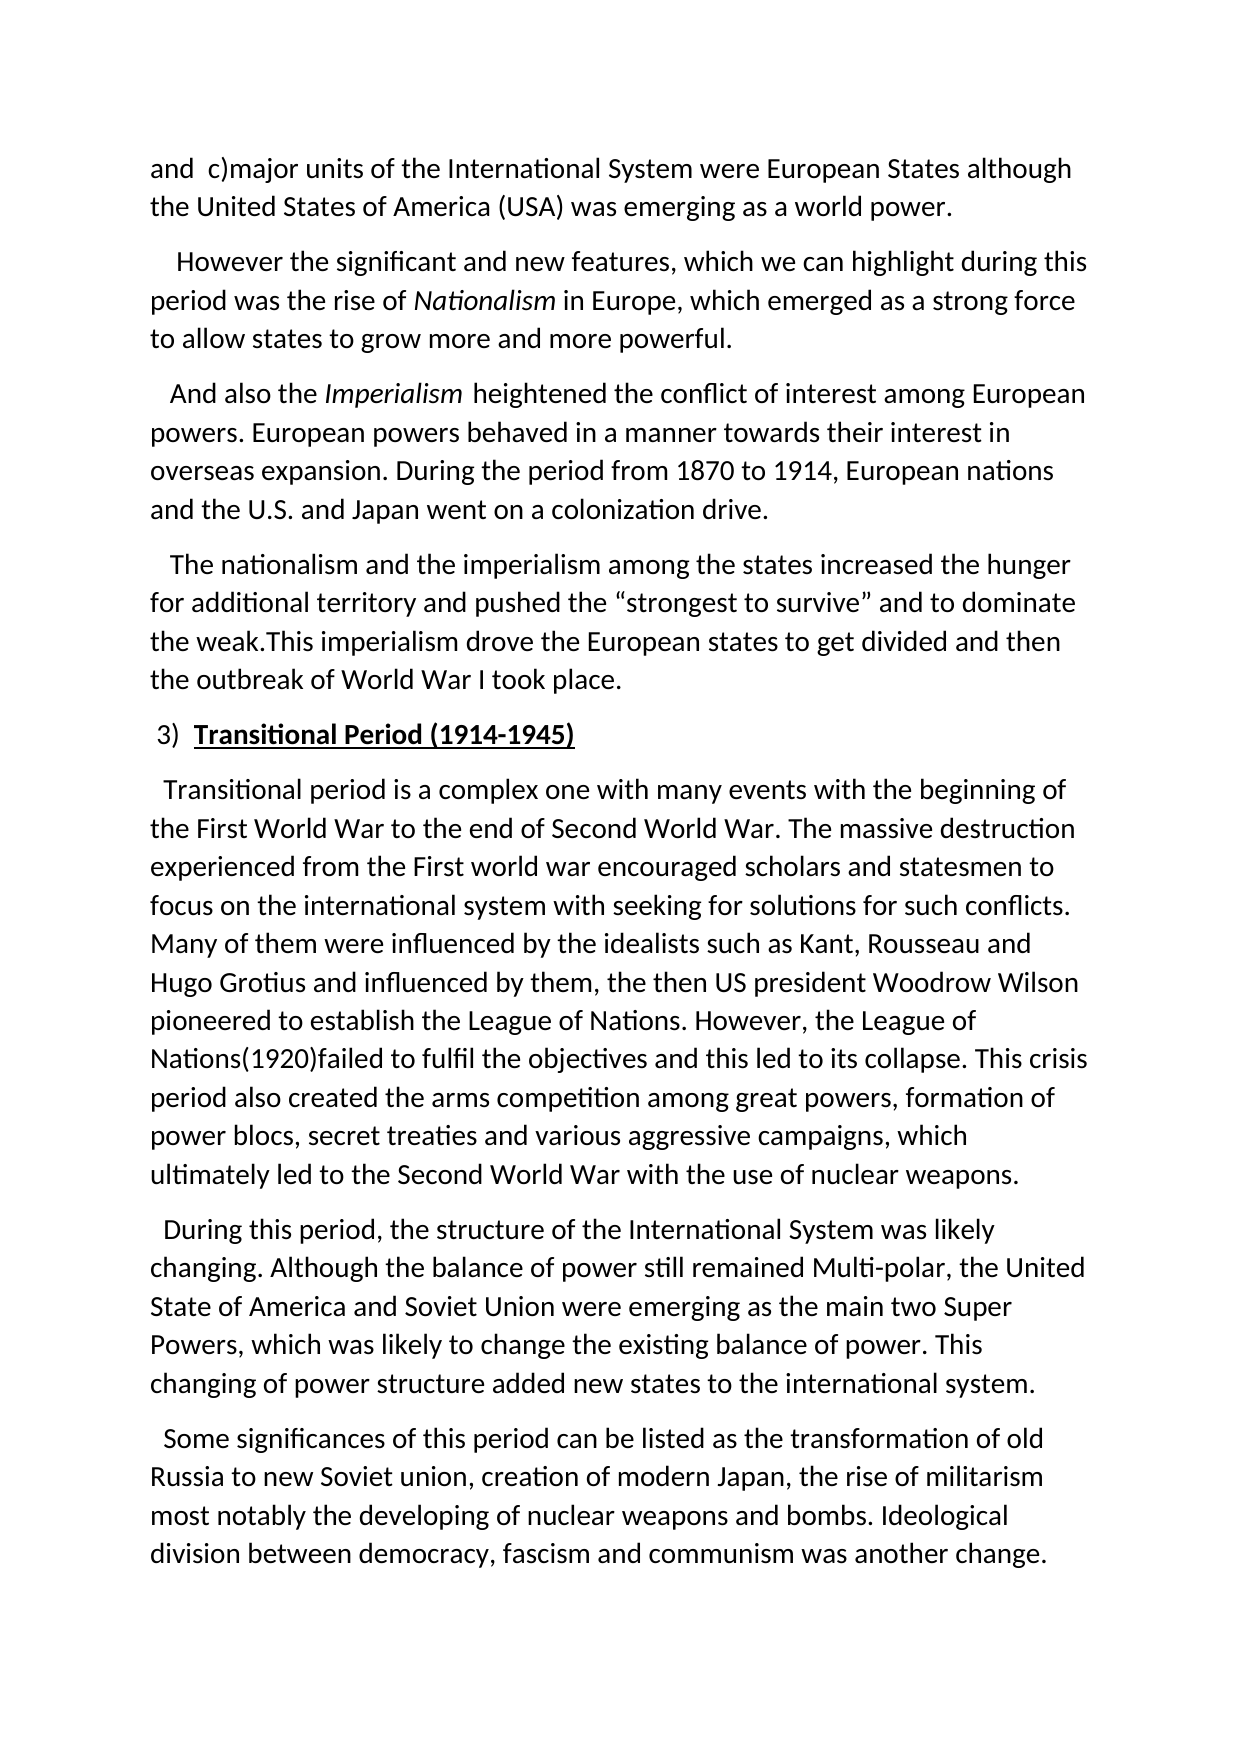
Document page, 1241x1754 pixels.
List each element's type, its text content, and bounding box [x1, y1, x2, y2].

text The nationalism and the imperialism among the states increased the hunger for additional territory and pushed the “strongest to survive” and to dominate the weak.This imperialism drove the European states to get divided and then the outbreak of World War I took place. [150, 546, 1090, 697]
text During this period, the structure of the International System was likely changing. Although the balance of power still remained Multi-polar, the United State of America and Soviet Union were emerging as the main two Super Powers, which was likely to change the existing balance of power. This changing of power structure added new states to the international system. [150, 1211, 1090, 1400]
text Some significances of this period can be listed as the transformation of old Russia to new Soviet union, creation of modern Japan, the rise of militarism most notably the developing of nuclear weapons and bombs. Ideological division between democracy, fascism and communism was another change. [150, 1420, 1090, 1571]
text However the significant and new features, which we can highlight during this period was the rise of Nationalism in Europe, which emerged as a strong force to allow states to grow more and more powerful. [150, 243, 1090, 356]
text and c)major units of the International System were European States although the United States of America (USA) was emerging as a world power. [150, 150, 1090, 224]
text And also the Imperialism heightened the conflict of interest among European powers. European powers behaved in a manner towards their interest in overseas expansion. During the period from 1870 to 1914, European nations and the U.S. and Japan went on a colonization drive. [150, 376, 1090, 526]
list Transitional Period (1914-1945) [156, 716, 1090, 752]
text Transitional period is a complex one with many events with the beginning of the First World War to the end of Second World War. The massive destruction experienced from the First world war encouraged scholars and statesmen to focus on the international system with seeking for solutions for such conflicts. Many of them were influenced by the idealists such as Kant, Rousseau and Hugo Grotius and influenced by them, the then US president Woodrow Wilson pioneered to establish the League of Nations. However, the League of Nations(1920)failed to fulfil the objectives and this led to its collapse. This crisis period also created the arms competition among great powers, formation of power blocs, secret treaties and various aggressive campaigns, which ultimately led to the Second World War with the use of nuclear weapons. [150, 771, 1090, 1191]
